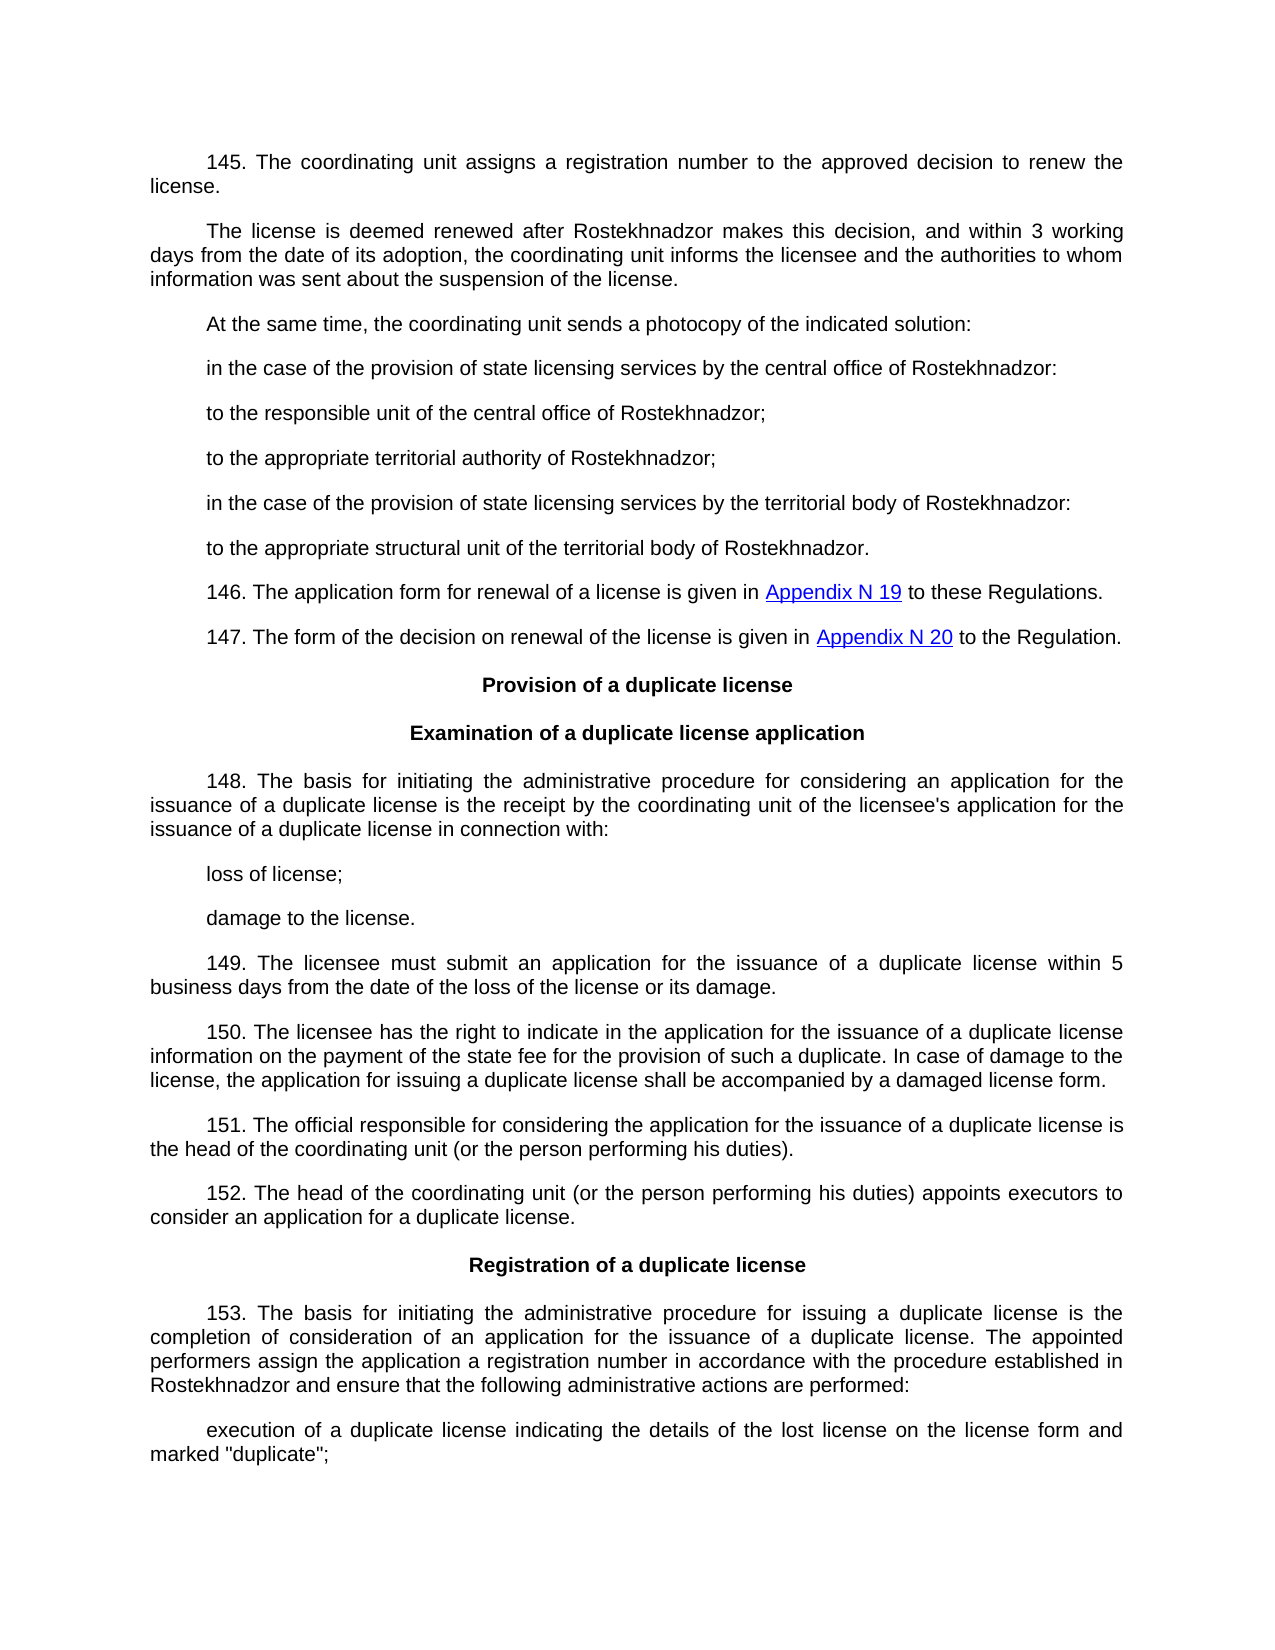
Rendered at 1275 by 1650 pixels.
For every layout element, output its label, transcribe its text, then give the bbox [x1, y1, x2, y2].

text to the responsible unit of the central office of Rostekhnadzor; [150, 401, 1125, 425]
text The license is deemed renewed after Rostekhnadzor makes this decision, and within 3 working days from the date of its adoption, the coordinating unit informs the licensee and the authorities to whom information was sent about the suspension of the license. [150, 219, 1125, 291]
text 149. The licensee must submit an application for the issuance of a duplicate license within 5 business days from the date of the loss of the license or its damage. [150, 951, 1125, 999]
text 151. The official responsible for considering the application for the issuance of a duplicate license is the head of the coordinating unit (or the person performing his duties). [150, 1112, 1125, 1160]
text in the case of the provision of state licensing services by the central office of Rostekhnadzor: [150, 356, 1125, 380]
text 150. The licensee has the right to indicate in the application for the issuance of a duplicate license information on the payment of the state fee for the provision of such a duplicate. In case of damage to the license, the application for issuing a duplicate license shall be accompanied by a damaged license form. [150, 1020, 1125, 1092]
text 147. The form of the decision on renewal of the license is given in Appendix N 20 to the Regulation. [150, 625, 1125, 649]
text execution of a duplicate license indicating the details of the lost license on the license form and marked "duplicate"; [150, 1418, 1125, 1466]
text At the same time, the coordinating unit sends a photocopy of the indicated solution: [150, 311, 1125, 335]
text in the case of the provision of state licensing services by the territorial body of Rostekhnadzor: [150, 491, 1125, 514]
text 153. The basis for initiating the administrative procedure for issuing a duplicate license is the completion of consideration of an application for the issuance of a duplicate license. The appointed performers assign the application a registration number in accordance with the procedure established in Rostekhnadzor and ensure that the following administrative actions are performed: [150, 1301, 1125, 1397]
text to the appropriate territorial authority of Rostekhnadzor; [150, 446, 1125, 470]
text to the appropriate structural unit of the territorial body of Rostekhnadzor. [150, 535, 1125, 559]
text Examination of a duplicate license application [150, 721, 1125, 745]
text 152. The head of the coordinating unit (or the person performing his duties) appoints executors to consider an application for a duplicate license. [150, 1181, 1125, 1229]
text Registration of a duplicate license [150, 1253, 1125, 1277]
text loss of license; [150, 861, 1125, 885]
text damage to the license. [150, 906, 1125, 930]
text 145. The coordinating unit assigns a registration number to the approved decision to renew the license. [150, 150, 1125, 198]
text 146. The application form for renewal of a license is given in Appendix N 19 to these Regulations. [150, 580, 1125, 604]
text 148. The basis for initiating the administrative procedure for considering an application for the issuance of a duplicate license is the receipt by the coordinating unit of the licensee's application for the issuance of a duplicate license in connection with: [150, 769, 1125, 841]
text Provision of a duplicate license [150, 673, 1125, 697]
